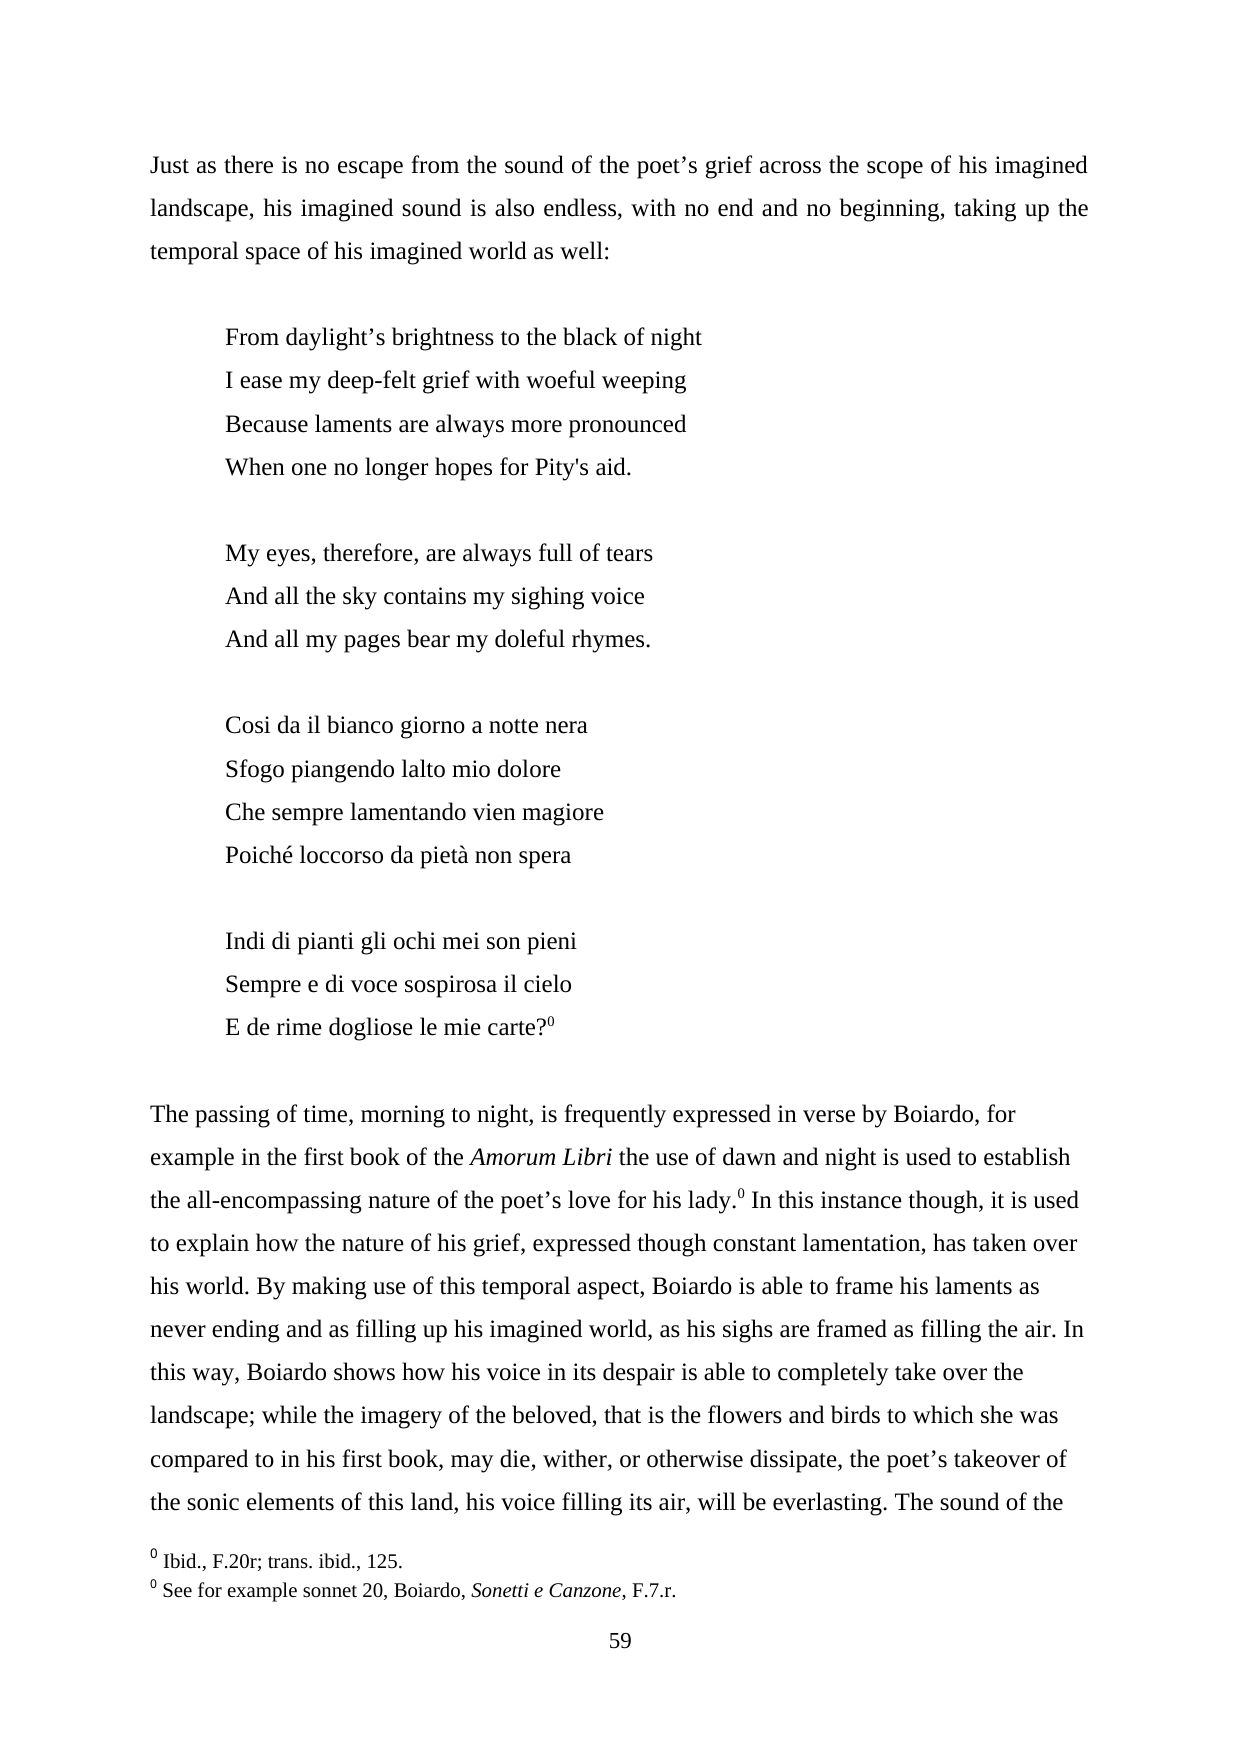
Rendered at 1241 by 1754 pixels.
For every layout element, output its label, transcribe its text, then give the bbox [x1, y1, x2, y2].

text When one no longer hopes for Pity's aid. [150, 452, 1090, 481]
text Just as there is no escape from the sound of the poet’s grief across the scope of his imagined landscape, his imagined sound is also endless, with no end and no beginning, taking up the temporal space of his imagined world as well: [150, 150, 1090, 265]
text Cosi da il bianco giorno a notte nera [150, 711, 1090, 739]
text E de rime dogliose le mie carte? [150, 1012, 1090, 1041]
text And all my pages bear my doleful rhymes. [150, 624, 1090, 653]
text And all the sky contains my sighing voice [150, 581, 1090, 610]
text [150, 1099, 1090, 1516]
text I ease my deep-felt grief with woeful weeping [150, 366, 1090, 394]
text From daylight’s brightness to the black of night [150, 322, 1090, 351]
text Sempre e di voce sospirosa il cielo [150, 969, 1090, 998]
text Poiché loccorso da pietà non spera [150, 840, 1090, 869]
text Indi di pianti gli ochi mei son pieni [150, 926, 1090, 955]
text Because laments are always more pronounced [150, 409, 1090, 437]
text Sfogo piangendo lalto mio dolore [150, 754, 1090, 782]
text Che sempre lamentando vien magiore [150, 797, 1090, 826]
text My eyes, therefore, are always full of tears [150, 538, 1090, 567]
